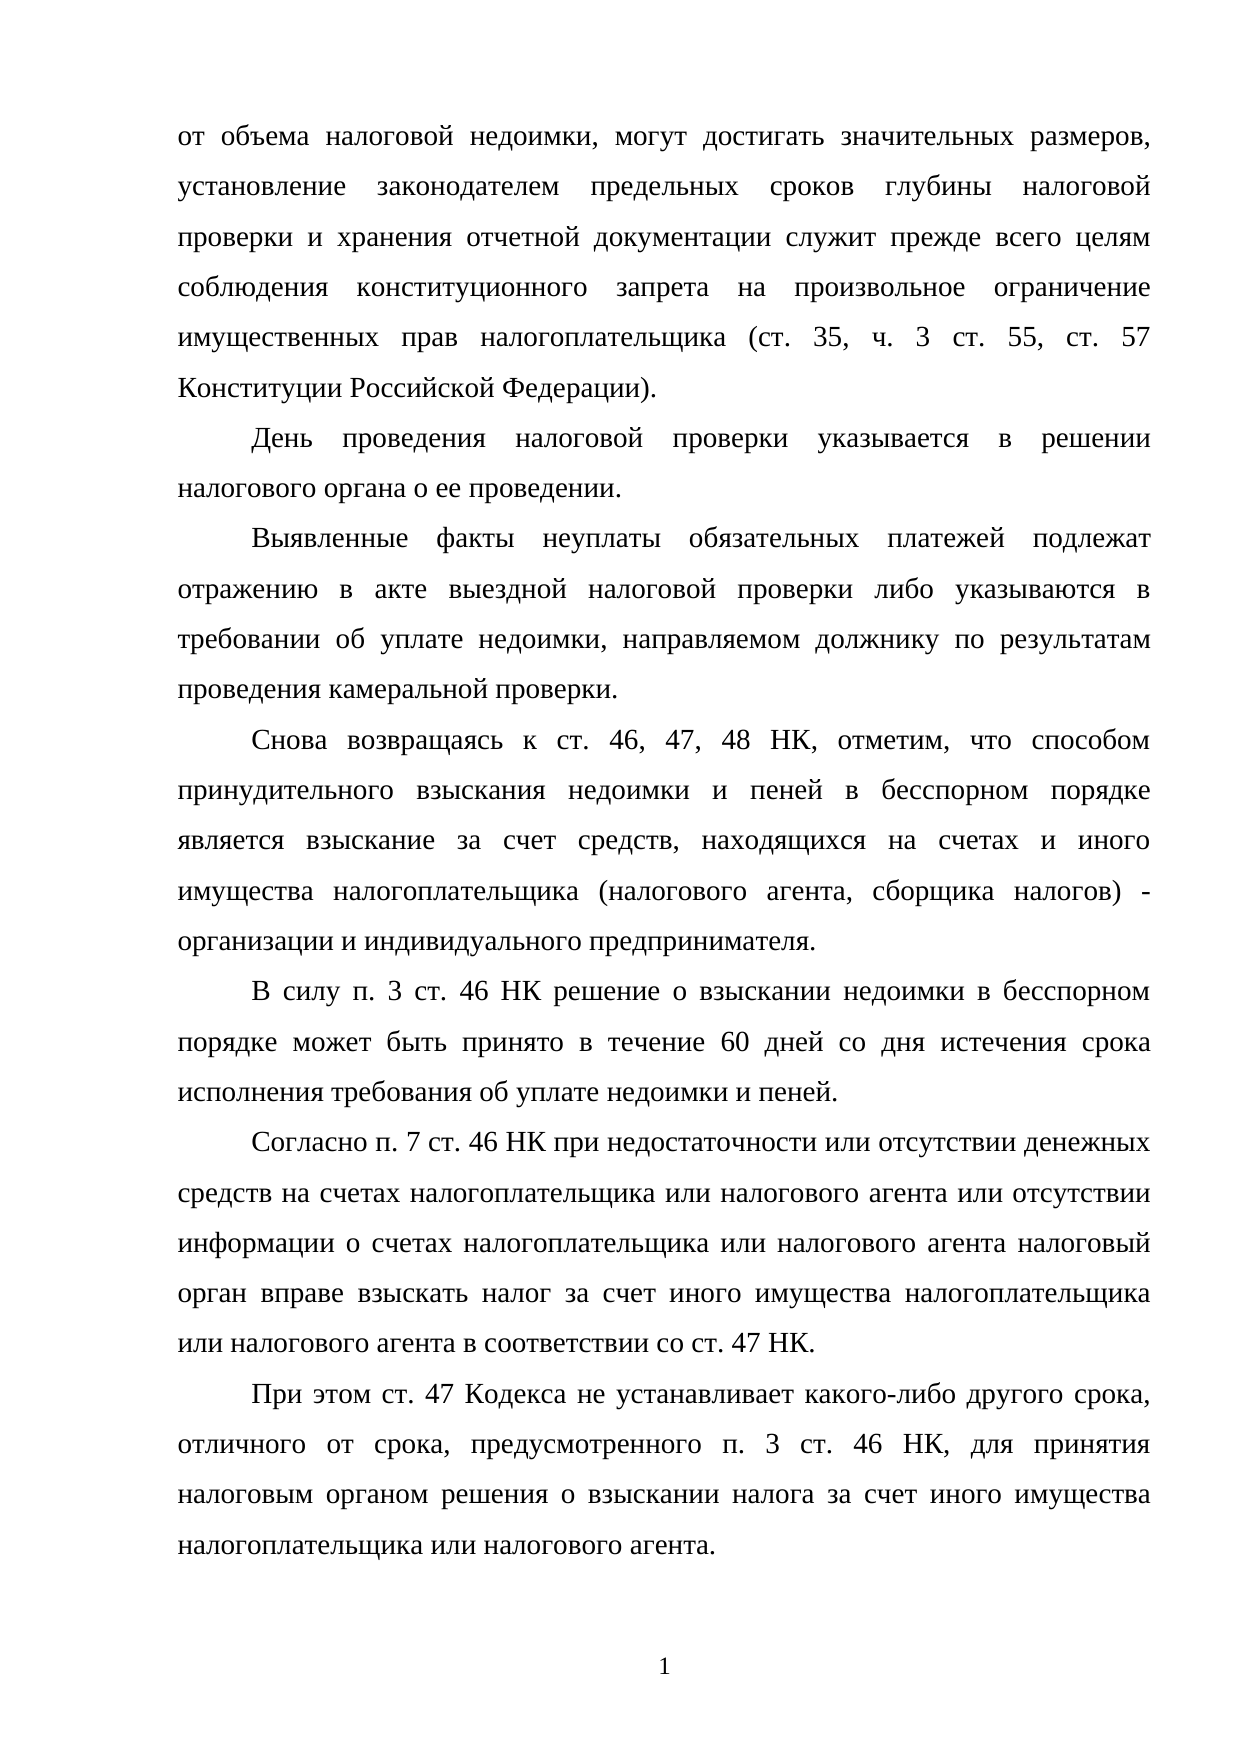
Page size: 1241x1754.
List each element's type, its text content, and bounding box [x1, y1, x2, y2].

text В силу п. 3 ст. 46 НК решение о взыскании недоимки в бесспорном порядке может быть принято в течение 60 дней со дня истечения срока исполнения требования об уплате недоимки и пеней. [177, 973, 1152, 1108]
text Снова возвращаясь к ст. 46, 47, 48 НК, отметим, что способом принудительного взыскания недоимки и пеней в бесспорном порядке является взыскание за счет средств, находящихся на счетах и иного имущества налогоплательщика (налогового агента, сборщика налогов) - организации и индивидуального предпринимателя. [177, 722, 1152, 957]
text Согласно п. 7 ст. 46 НК при недостаточности или отсутствии денежных средств на счетах налогоплательщика или налогового агента или отсутствии информации о счетах налогоплательщика или налогового агента налоговый орган вправе взыскать налог за счет иного имущества налогоплательщика или налогового агента в соответствии со ст. 47 НК. [177, 1124, 1152, 1359]
text При этом ст. 47 Кодекса не устанавливает какого-либо другого срока, отличного от срока, предусмотренного п. 3 ст. 46 НК, для принятия налоговым органом решения о взыскании налога за счет иного имущества налогоплательщика или налогового агента. [177, 1376, 1152, 1560]
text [177, 118, 1152, 403]
text Выявленные факты неуплаты обязательных платежей подлежат отражению в акте выездной налоговой проверки либо указываются в требовании об уплате недоимки, направляемом должнику по результатам проведения камеральной проверки. [177, 521, 1152, 705]
text День проведения налоговой проверки указывается в решении налогового органа о ее проведении. [177, 420, 1152, 504]
